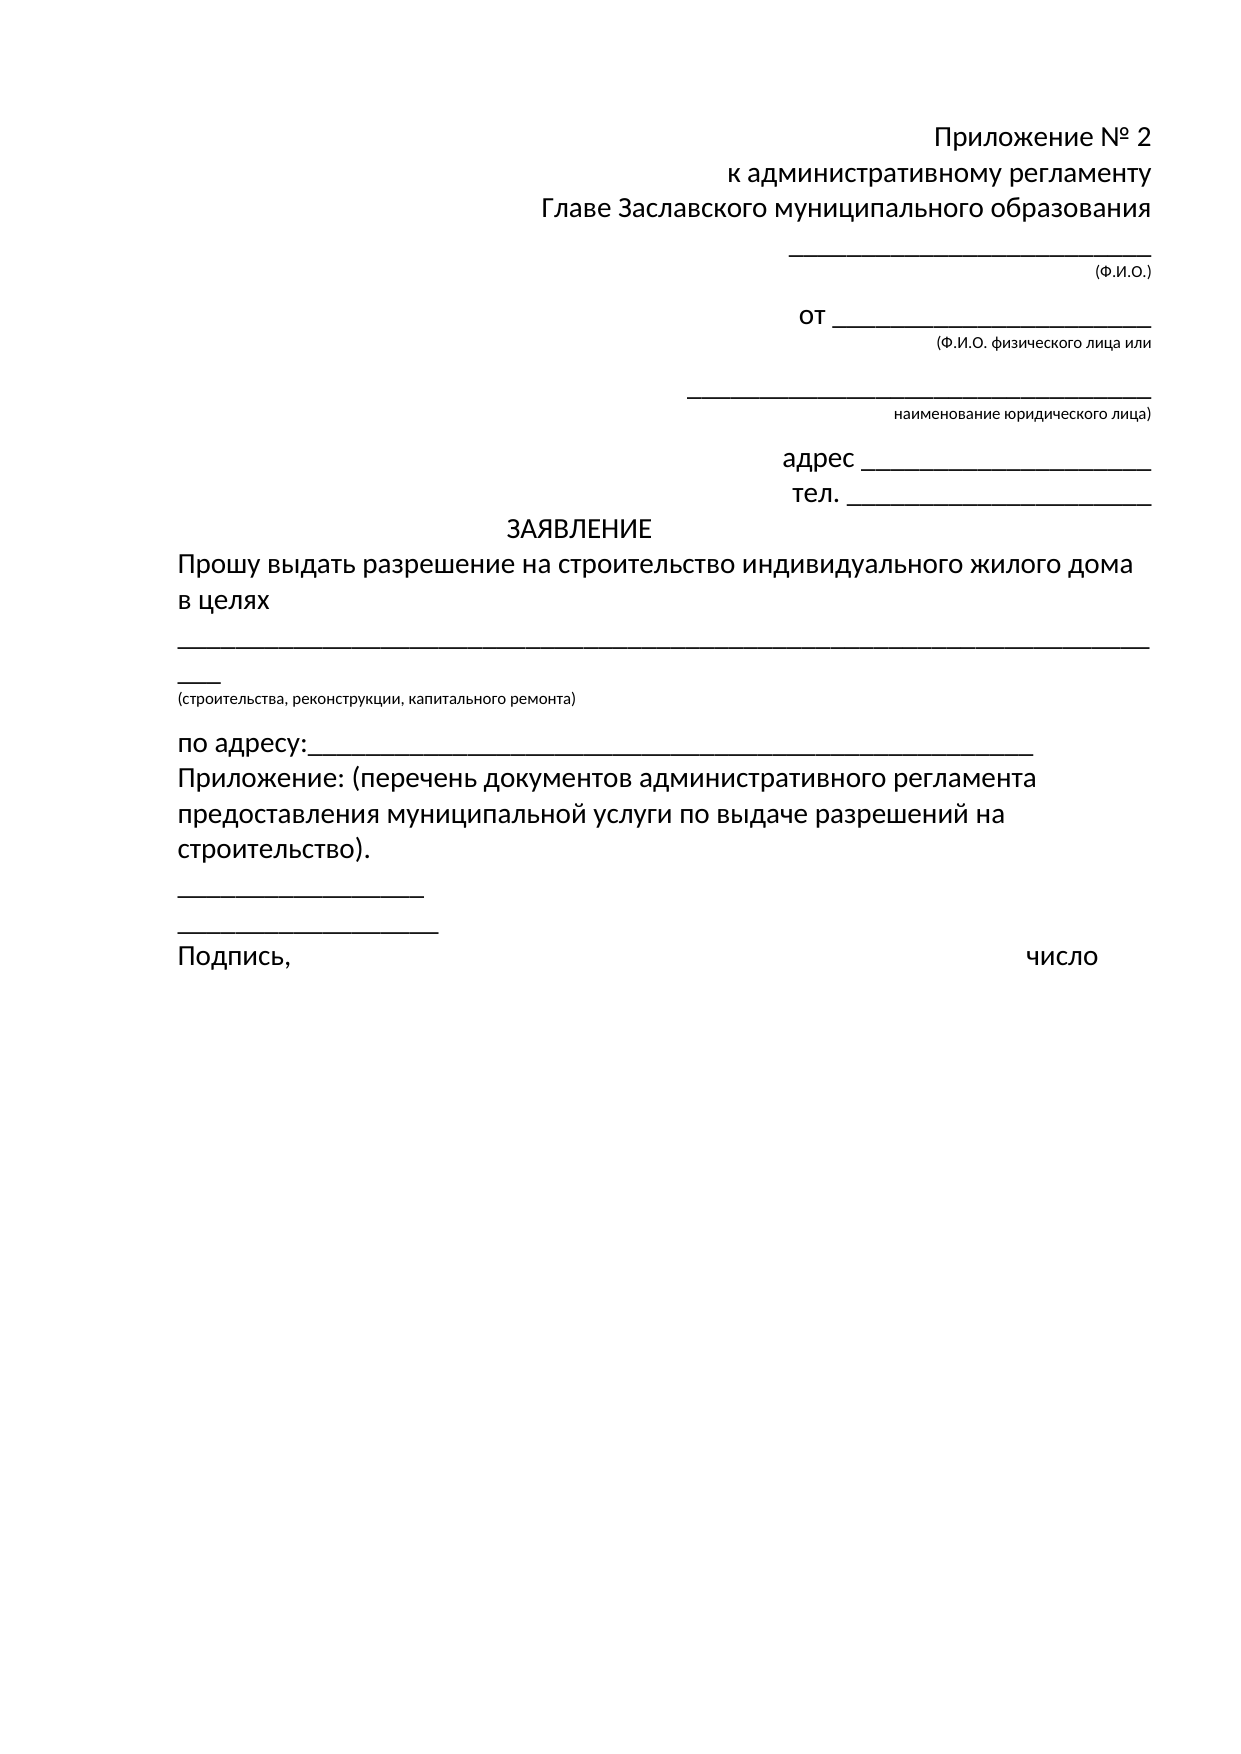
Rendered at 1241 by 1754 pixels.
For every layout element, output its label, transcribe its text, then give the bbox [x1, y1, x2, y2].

text Прошу выдать разрешение на строительство индивидуального жилого дома в целях ______________________________________________________________________ [177, 546, 1152, 688]
text ________________________________ [177, 367, 1152, 403]
text от ______________________ [177, 296, 1152, 332]
text Главе Заславского муниципального образования [177, 189, 1152, 225]
text Приложение № 2 [177, 118, 1152, 154]
text _________________ __________________ [177, 866, 1152, 937]
text (Ф.И.О. физического лица или [177, 332, 1152, 367]
text Подпись, число [177, 937, 1152, 973]
text ЗАЯВЛЕНИЕ [177, 510, 1152, 546]
text к административному регламенту [177, 154, 1152, 189]
text (Ф.И.О.) [177, 261, 1152, 296]
text тел. _____________________ [177, 474, 1152, 510]
text наименование юридического лица) [177, 403, 1152, 439]
text (строительства, реконструкции, капитального ремонта) [177, 688, 1152, 724]
text по адресу:__________________________________________________ [177, 724, 1152, 759]
text Приложение: (перечень документов административного регламента предоставления муниципальной услуги по выдаче разрешений на строительство). [177, 759, 1152, 866]
text _________________________ [177, 225, 1152, 261]
text адрес ____________________ [177, 439, 1152, 474]
